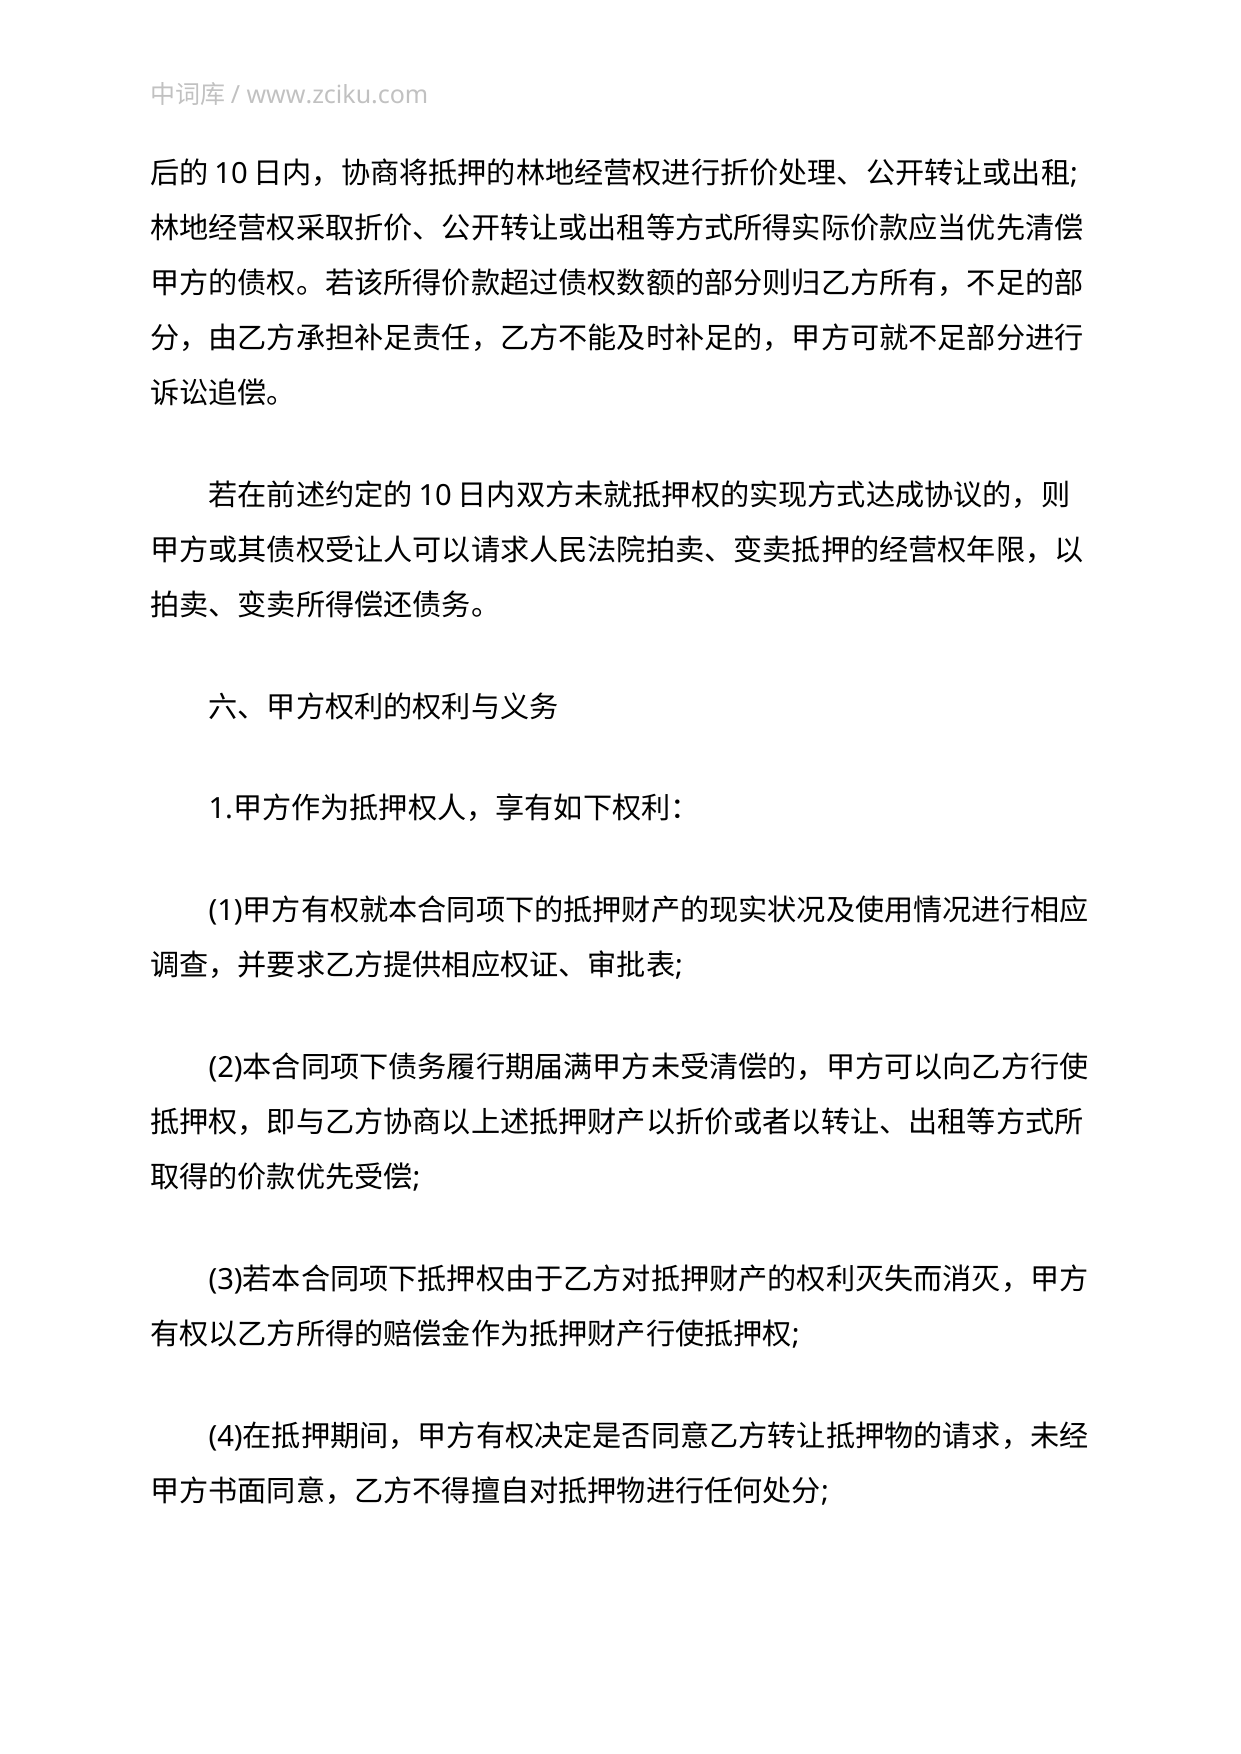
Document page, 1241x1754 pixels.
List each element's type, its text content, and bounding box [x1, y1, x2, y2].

text (1)甲方有权就本合同项下的抵押财产的现实状况及使用情况进行相应调查，并要求乙方提供相应权证、审批表; [150, 887, 1090, 984]
text 六、甲方权利的权利与义务 [150, 683, 1090, 725]
text 若在前述约定的10日内双方未就抵押权的实现方式达成协议的，则甲方或其债权受让人可以请求人民法院拍卖、变卖抵押的经营权年限，以拍卖、变卖所得偿还债务。 [150, 471, 1090, 624]
text (4)在抵押期间，甲方有权决定是否同意乙方转让抵押物的请求，未经甲方书面同意，乙方不得擅自对抵押物进行任何处分; [150, 1413, 1090, 1510]
text 1.甲方作为抵押权人，享有如下权利： [150, 785, 1090, 827]
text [150, 150, 1090, 412]
text (3)若本合同项下抵押权由于乙方对抵押财产的权利灭失而消灭，甲方有权以乙方所得的赔偿金作为抵押财产行使抵押权; [150, 1256, 1090, 1353]
text (2)本合同项下债务履行期届满甲方未受清偿的，甲方可以向乙方行使抵押权，即与乙方协商以上述抵押财产以折价或者以转让、出租等方式所取得的价款优先受偿; [150, 1044, 1090, 1196]
